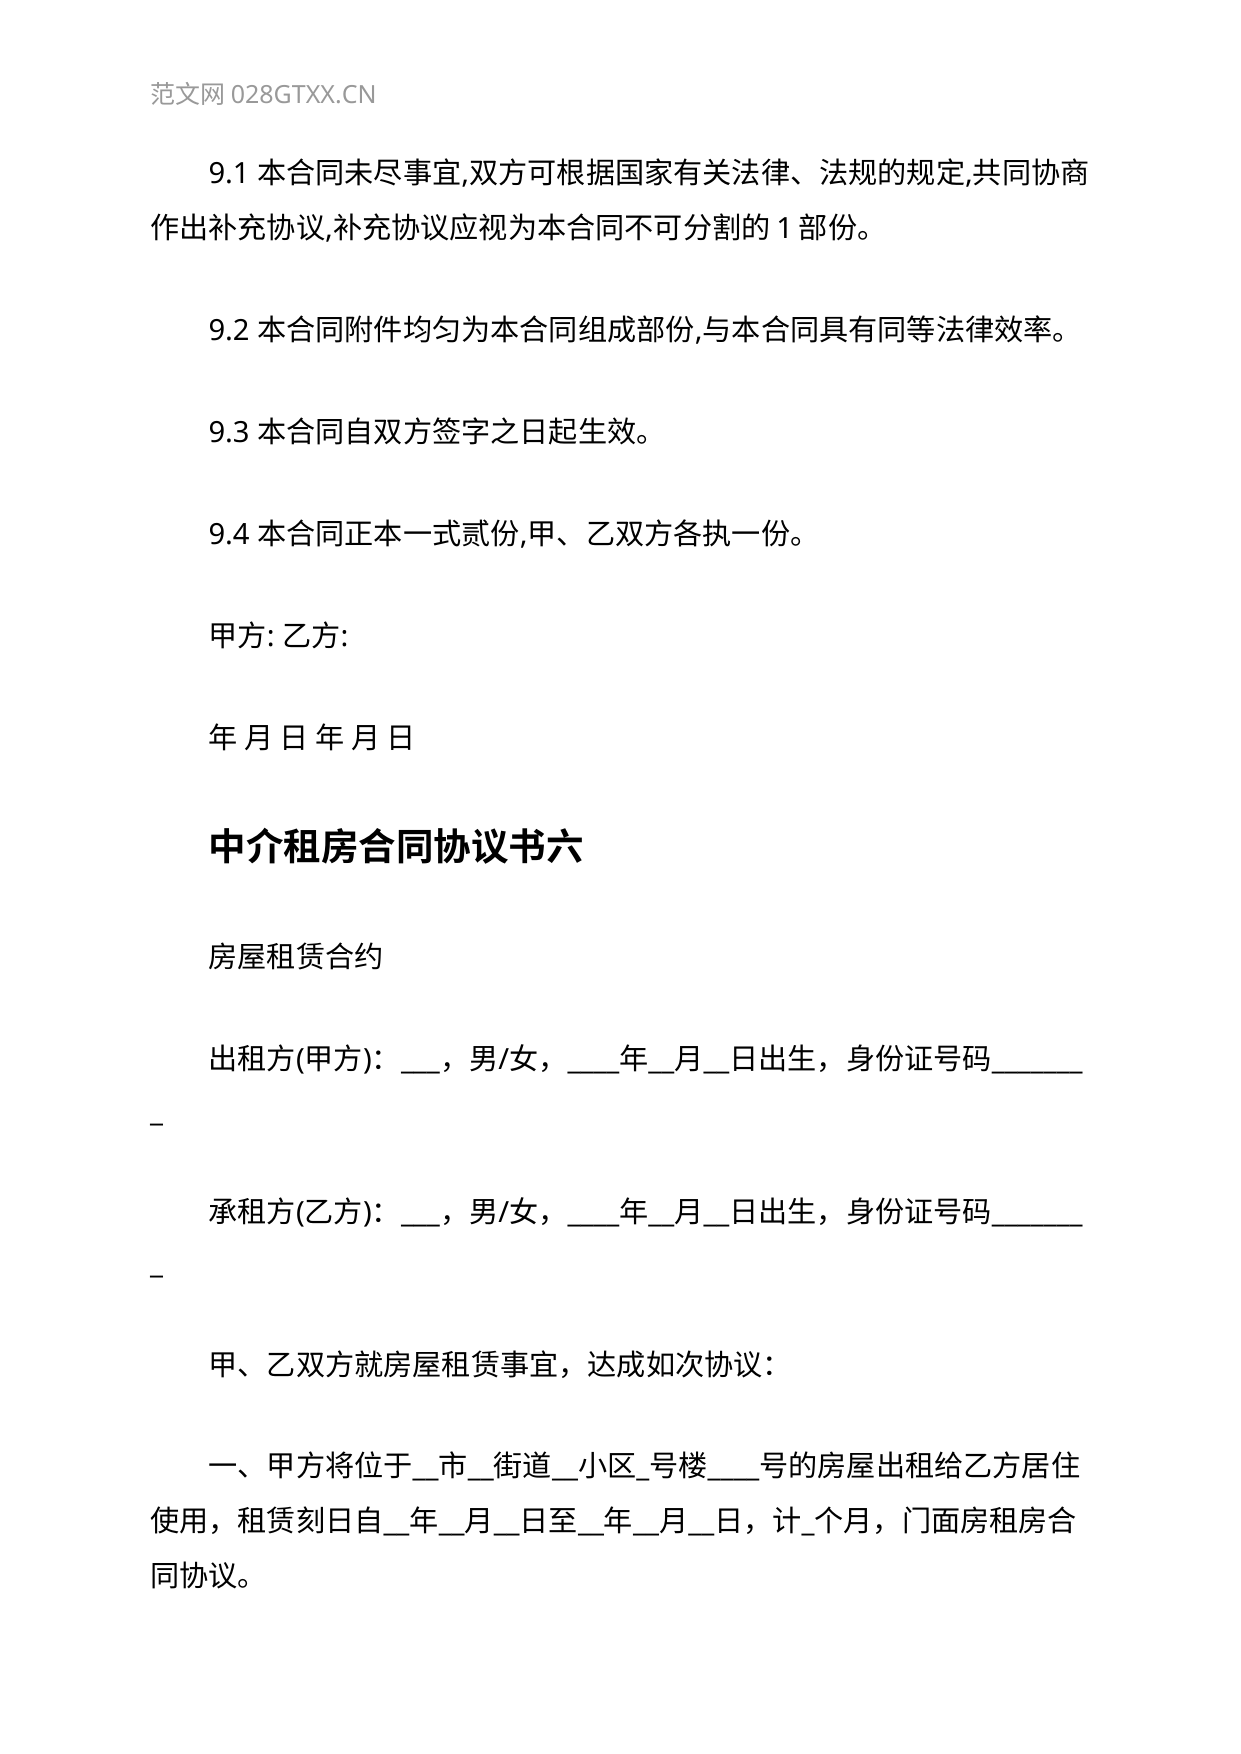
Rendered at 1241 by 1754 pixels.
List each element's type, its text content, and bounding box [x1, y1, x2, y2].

text 承租方(乙方)：___，男/女，____年__月__日出生，身份证号码________ [150, 1188, 1090, 1282]
text 出租方(甲方)：___，男/女，____年__月__日出生，身份证号码________ [150, 1036, 1090, 1130]
text 9.1 本合同未尽事宜,双方可根据国家有关法律、法规的规定,共同协商作出补充协议,补充协议应视为本合同不可分割的1部份。 [150, 150, 1090, 247]
text 一、甲方将位于__市__街道__小区_号楼____号的房屋出租给乙方居住使用，租赁刻日自__年__月__日至__年__月__日，计_个月，门面房租房合同协议。 [150, 1443, 1090, 1595]
text 甲方: 乙方: [150, 613, 1090, 655]
text 中介租房合同协议书六 [150, 817, 1090, 871]
text 9.3 本合同自双方签字之日起生效。 [150, 409, 1090, 451]
text 年 月 日 年 月 日 [150, 715, 1090, 757]
text 9.4 本合同正本一式贰份,甲、乙双方各执一份。 [150, 511, 1090, 553]
text 9.2 本合同附件均匀为本合同组成部份,与本合同具有同等法律效率。 [150, 307, 1090, 349]
text 甲、乙双方就房屋租赁事宜，达成如次协议： [150, 1341, 1090, 1383]
text 房屋租赁合约 [150, 934, 1090, 976]
